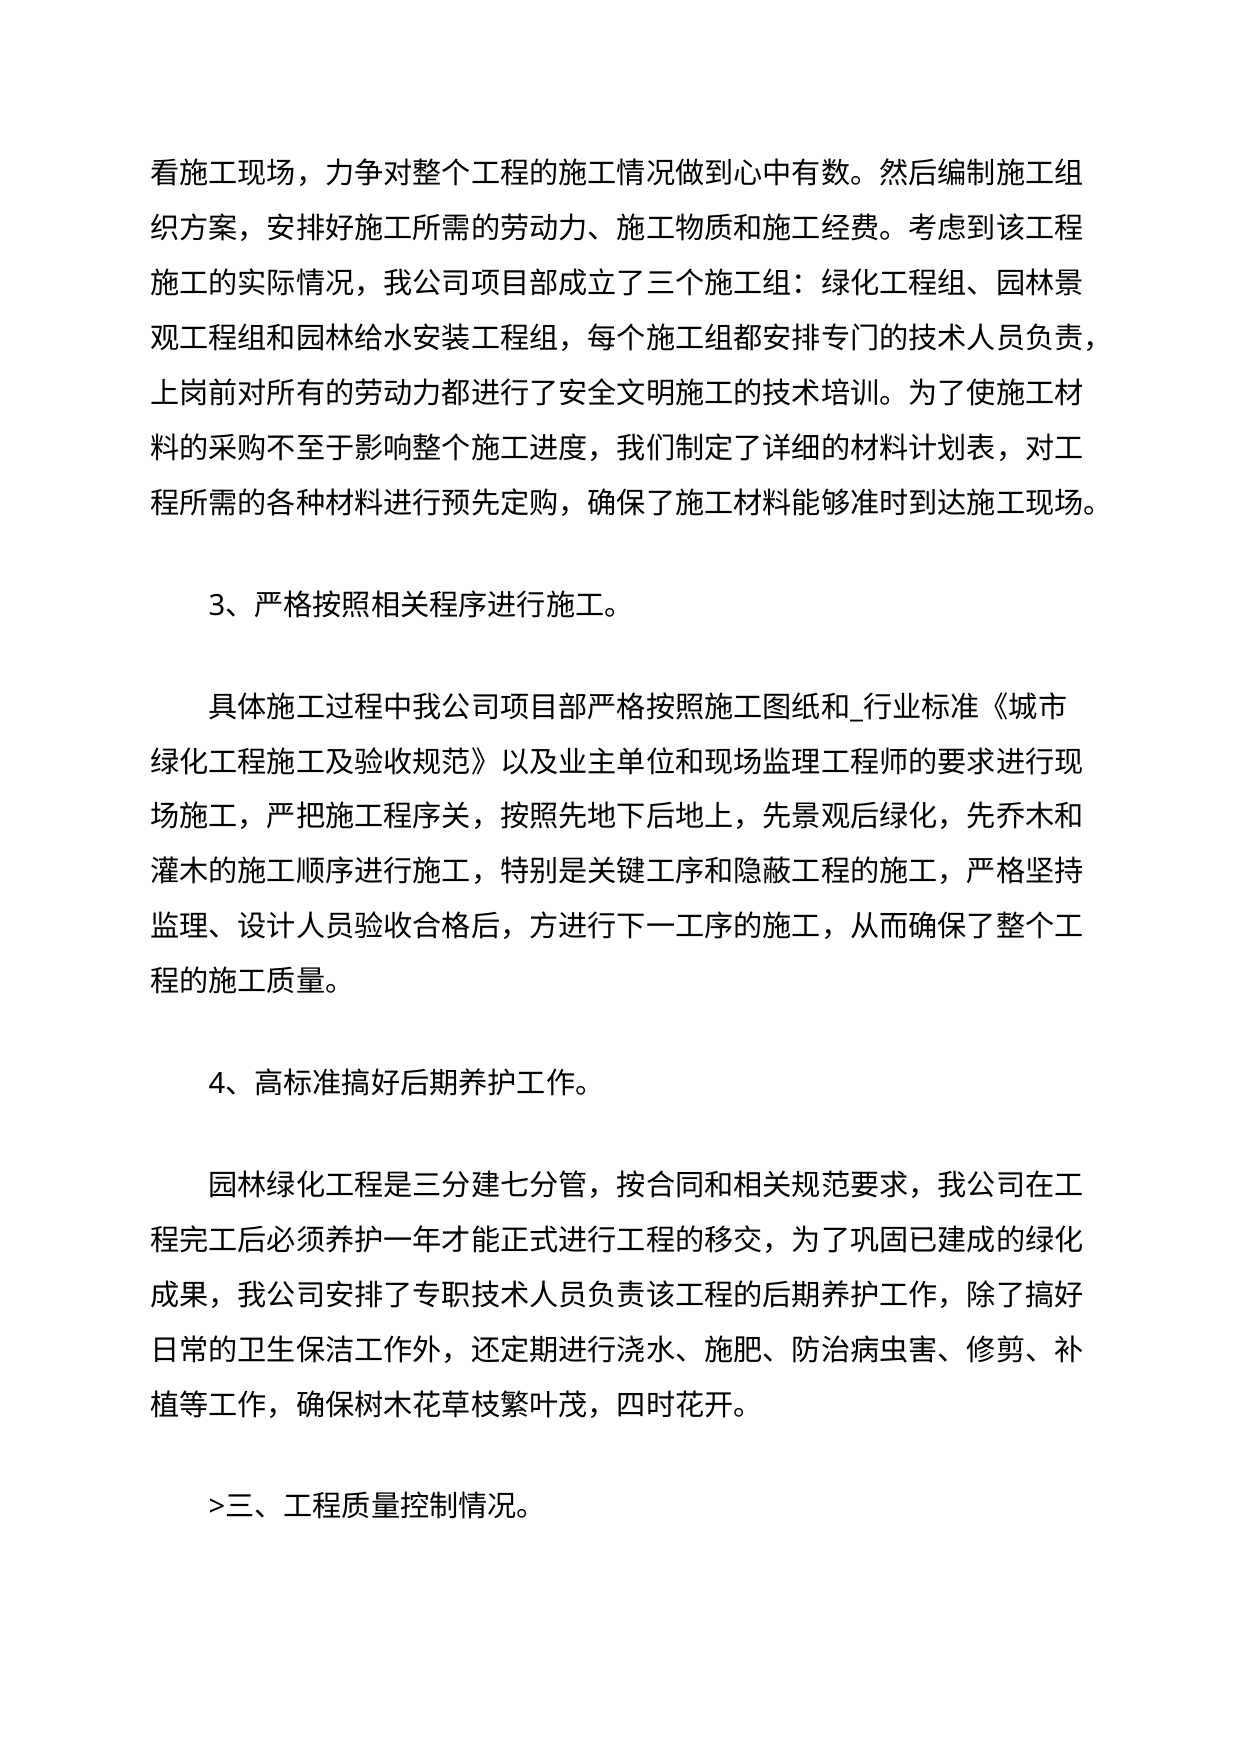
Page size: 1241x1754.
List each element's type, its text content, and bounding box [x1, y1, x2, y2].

text 4、高标准搞好后期养护工作。 [150, 1059, 1090, 1102]
text >三、工程质量控制情况。 [150, 1483, 1090, 1525]
text 3、严格按照相关程序进行施工。 [150, 581, 1090, 623]
text 园林绿化工程是三分建七分管，按合同和相关规范要求，我公司在工程完工后必须养护一年才能正式进行工程的移交，为了巩固已建成的绿化成果，我公司安排了专职技术人员负责该工程的后期养护工作，除了搞好日常的卫生保洁工作外，还定期进行浇水、施肥、防治病虫害、修剪、补植等工作，确保树木花草枝繁叶茂，四时花开。 [150, 1161, 1090, 1423]
text 具体施工过程中我公司项目部严格按照施工图纸和_行业标准《城市绿化工程施工及验收规范》以及业主单位和现场监理工程师的要求进行现场施工，严把施工程序关，按照先地下后地上，先景观后绿化，先乔木和灌木的施工顺序进行施工，特别是关键工序和隐蔽工程的施工，严格坚持监理、设计人员验收合格后，方进行下一工序的施工，从而确保了整个工程的施工质量。 [150, 683, 1090, 1000]
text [150, 150, 1090, 522]
